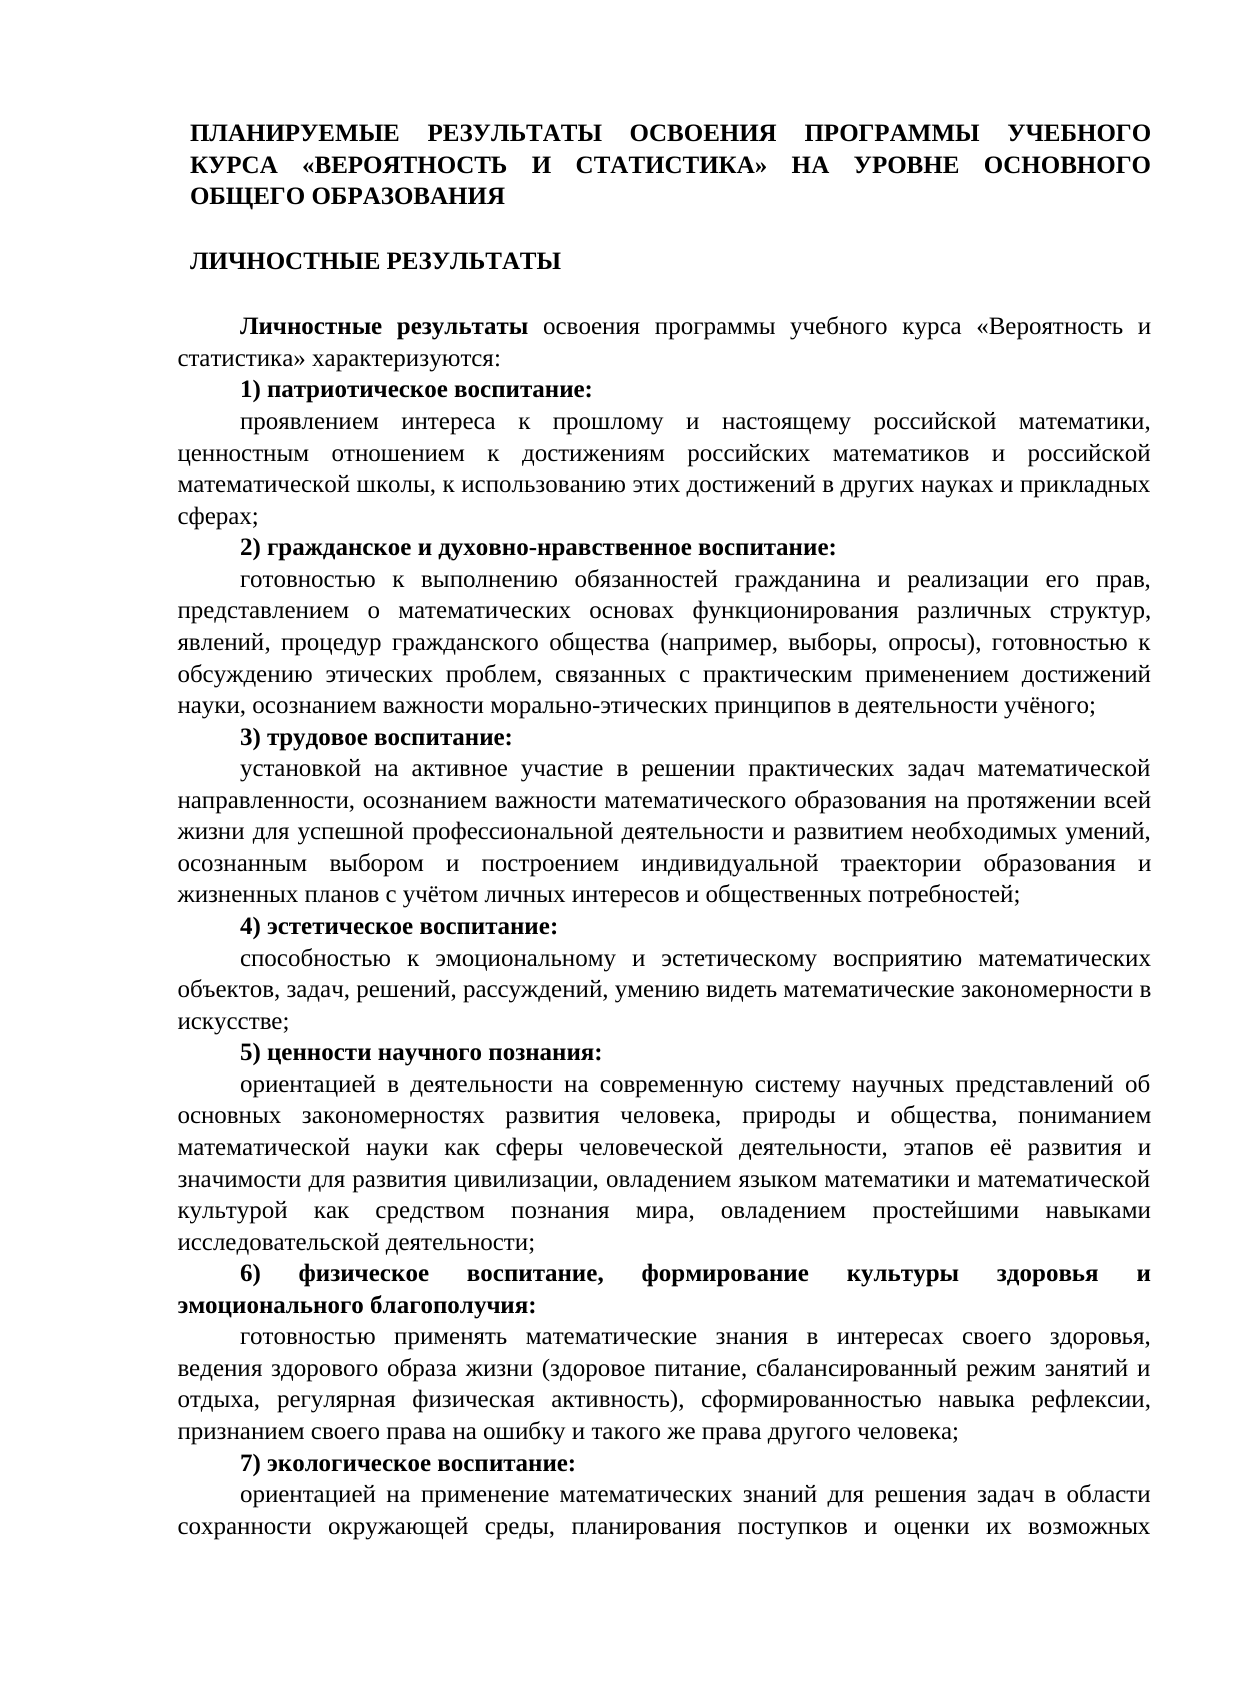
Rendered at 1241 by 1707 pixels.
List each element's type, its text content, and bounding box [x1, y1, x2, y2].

text Личностные результаты освоения программы учебного курса «Вероятность и статистика» характеризуются: [177, 311, 1152, 372]
text 4) эстетическое воспитание: [177, 911, 1152, 940]
text готовностью применять математические знания в интересах своего здоровья, ведения здорового образа жизни (здоровое питание, сбалансированный режим занятий и отдыха, регулярная физическая активность), сформированностью навыка рефлексии, признанием своего права на ошибку и такого же права другого человека; [177, 1321, 1152, 1445]
text 5) ценности научного познания: [177, 1037, 1152, 1066]
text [177, 1479, 1152, 1539]
text 1) патриотическое воспитание: [177, 374, 1152, 403]
text проявлением интереса к прошлому и настоящему российской математики, ценностным отношением к достижениям российских математиков и российской математической школы, к использованию этих достижений в других науках и прикладных сферах; [177, 406, 1152, 529]
text ориентацией в деятельности на современную систему научных представлений об основных закономерностях развития человека, природы и общества, пониманием математической науки как сферы человеческой деятельности, этапов её развития и значимости для развития цивилизации, овладением языком математики и математической культурой как средством познания мира, овладением простейшими навыками исследовательской деятельности; [177, 1069, 1152, 1256]
text готовностью к выполнению обязанностей гражданина и реализации его прав, представлением о математических основах функционирования различных структур, явлений, процедур гражданского общества (например, выборы, опросы), готовностью к обсуждению этических проблем, связанных с практическим применением достижений науки, осознанием важности морально-этических принципов в деятельности учёного; [177, 564, 1152, 719]
text ЛИЧНОСТНЫЕ РЕЗУЛЬТАТЫ [190, 246, 1152, 275]
text 6) физическое воспитание, формирование культуры здоровья и эмоционального благополучия: [177, 1258, 1152, 1319]
text 2) гражданское и духовно-нравственное воспитание: [177, 532, 1152, 561]
text 7) экологическое воспитание: [177, 1448, 1152, 1476]
text способностью к эмоциональному и эстетическому восприятию математических объектов, задач, решений, рассуждений, умению видеть математические закономерности в искусстве; [177, 943, 1152, 1034]
text ПЛАНИРУЕМЫЕ РЕЗУЛЬТАТЫ ОСВОЕНИЯ ПРОГРАММЫ УЧЕБНОГО КУРСА «ВЕРОЯТНОСТЬ И СТАТИСТИКА» НА УРОВНЕ ОСНОВНОГО ОБЩЕГО ОБРАЗОВАНИЯ [190, 118, 1152, 210]
text установкой на активное участие в решении практических задач математической направленности, осознанием важности математического образования на протяжении всей жизни для успешной профессиональной деятельности и развитием необходимых умений, осознанным выбором и построением индивидуальной траектории образования и жизненных планов с учётом личных интересов и общественных потребностей; [177, 753, 1152, 908]
text 3) трудовое воспитание: [177, 722, 1152, 751]
